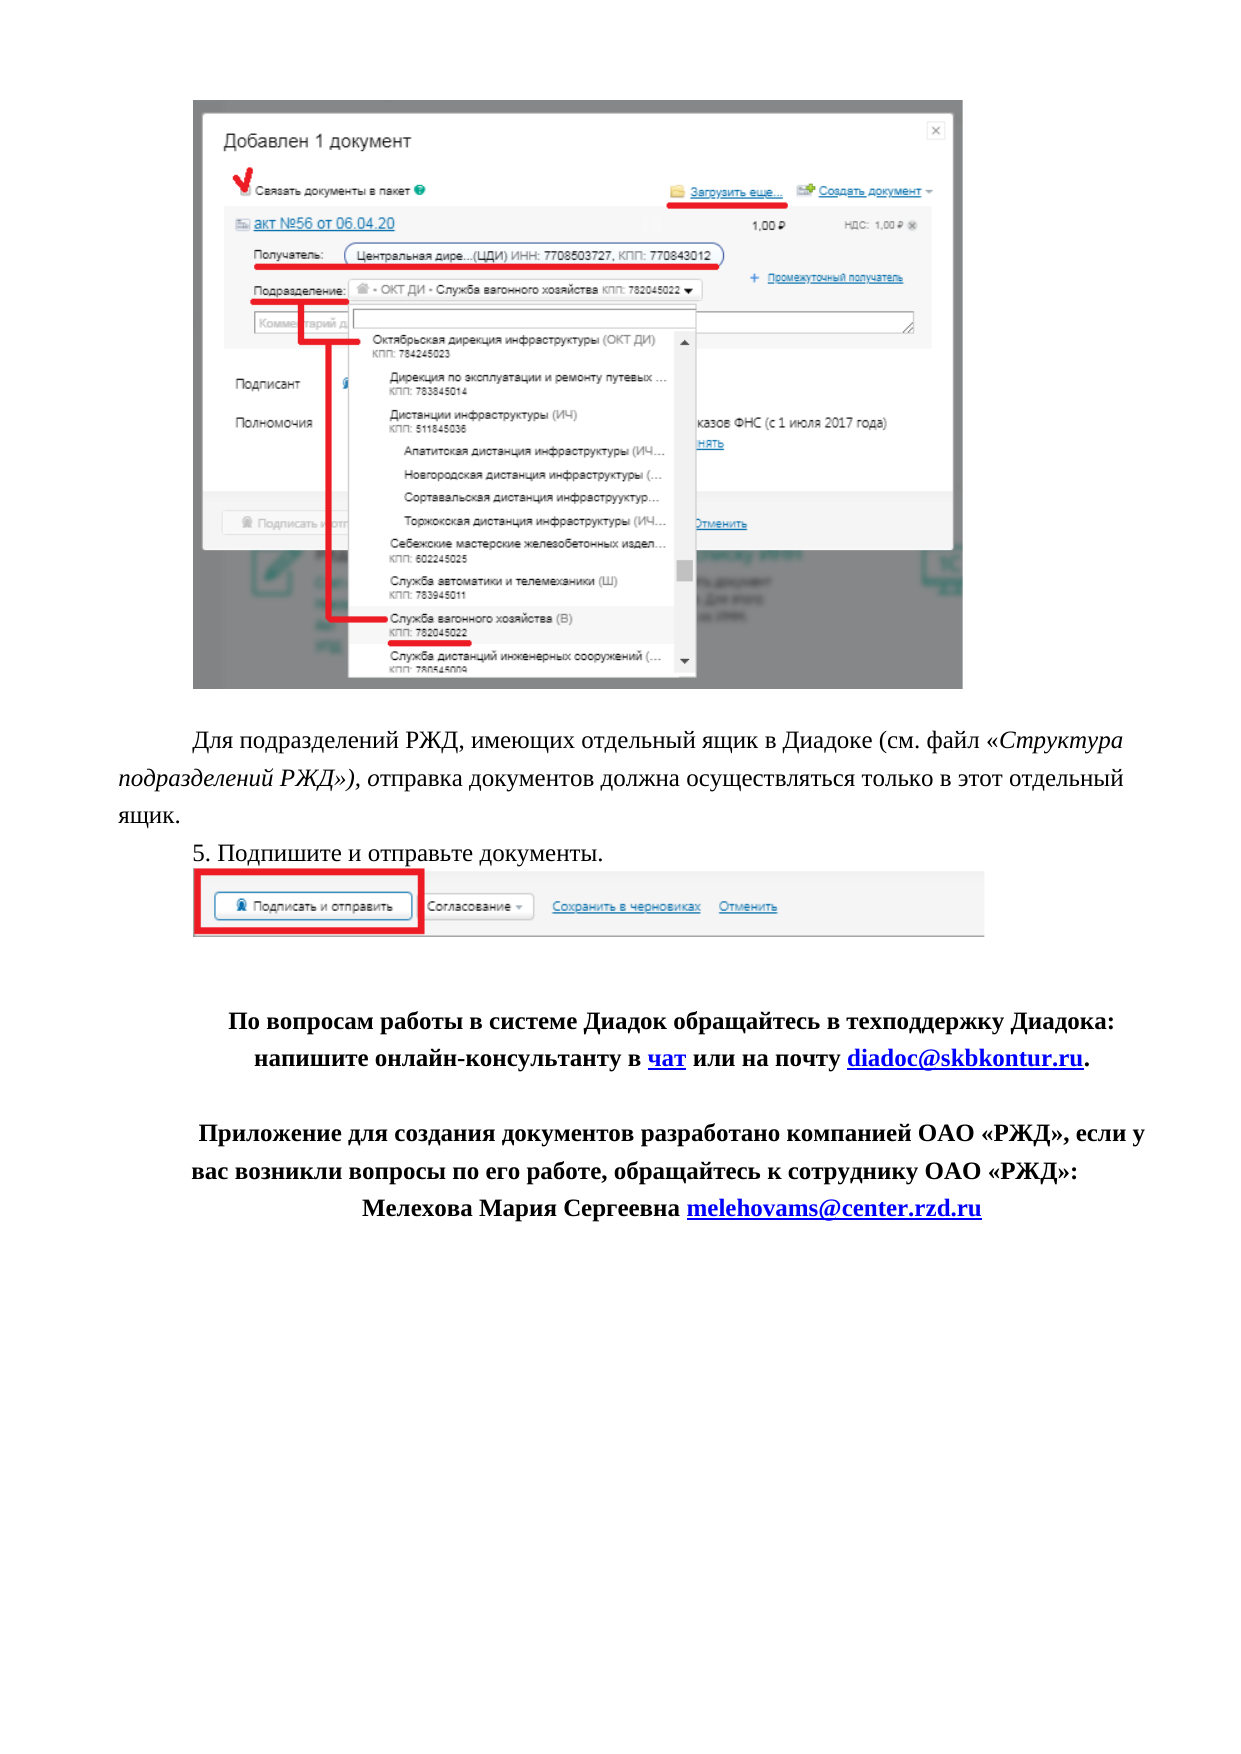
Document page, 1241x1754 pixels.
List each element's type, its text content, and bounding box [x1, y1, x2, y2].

text Мелехова Мария Сергеевна melehovams@center.rzd.ru [118, 1187, 1152, 1224]
text По вопросам работы в системе Диадок обращайтесь в техподдержку Диадока: [118, 999, 1152, 1037]
list Подпишите и отправьте документы. [118, 831, 1152, 868]
picture [193, 100, 963, 689]
text напишите онлайн-консультанту в чат или на почту diadoc@skbkontur.ru. [118, 1037, 1152, 1074]
text Приложение для создания документов разработано компанией ОАО «РЖД», если у вас возникли вопросы по его работе, обращайтесь к сотруднику ОАО «РЖД»: [118, 1112, 1152, 1187]
list Для подразделений РЖД, имеющих отдельный ящик в Диадоке (см. файл «Структура подразделений РЖД»), отправка документов должна осуществляться только в этот отдельный ящик. [118, 718, 1152, 831]
picture [193, 868, 985, 937]
